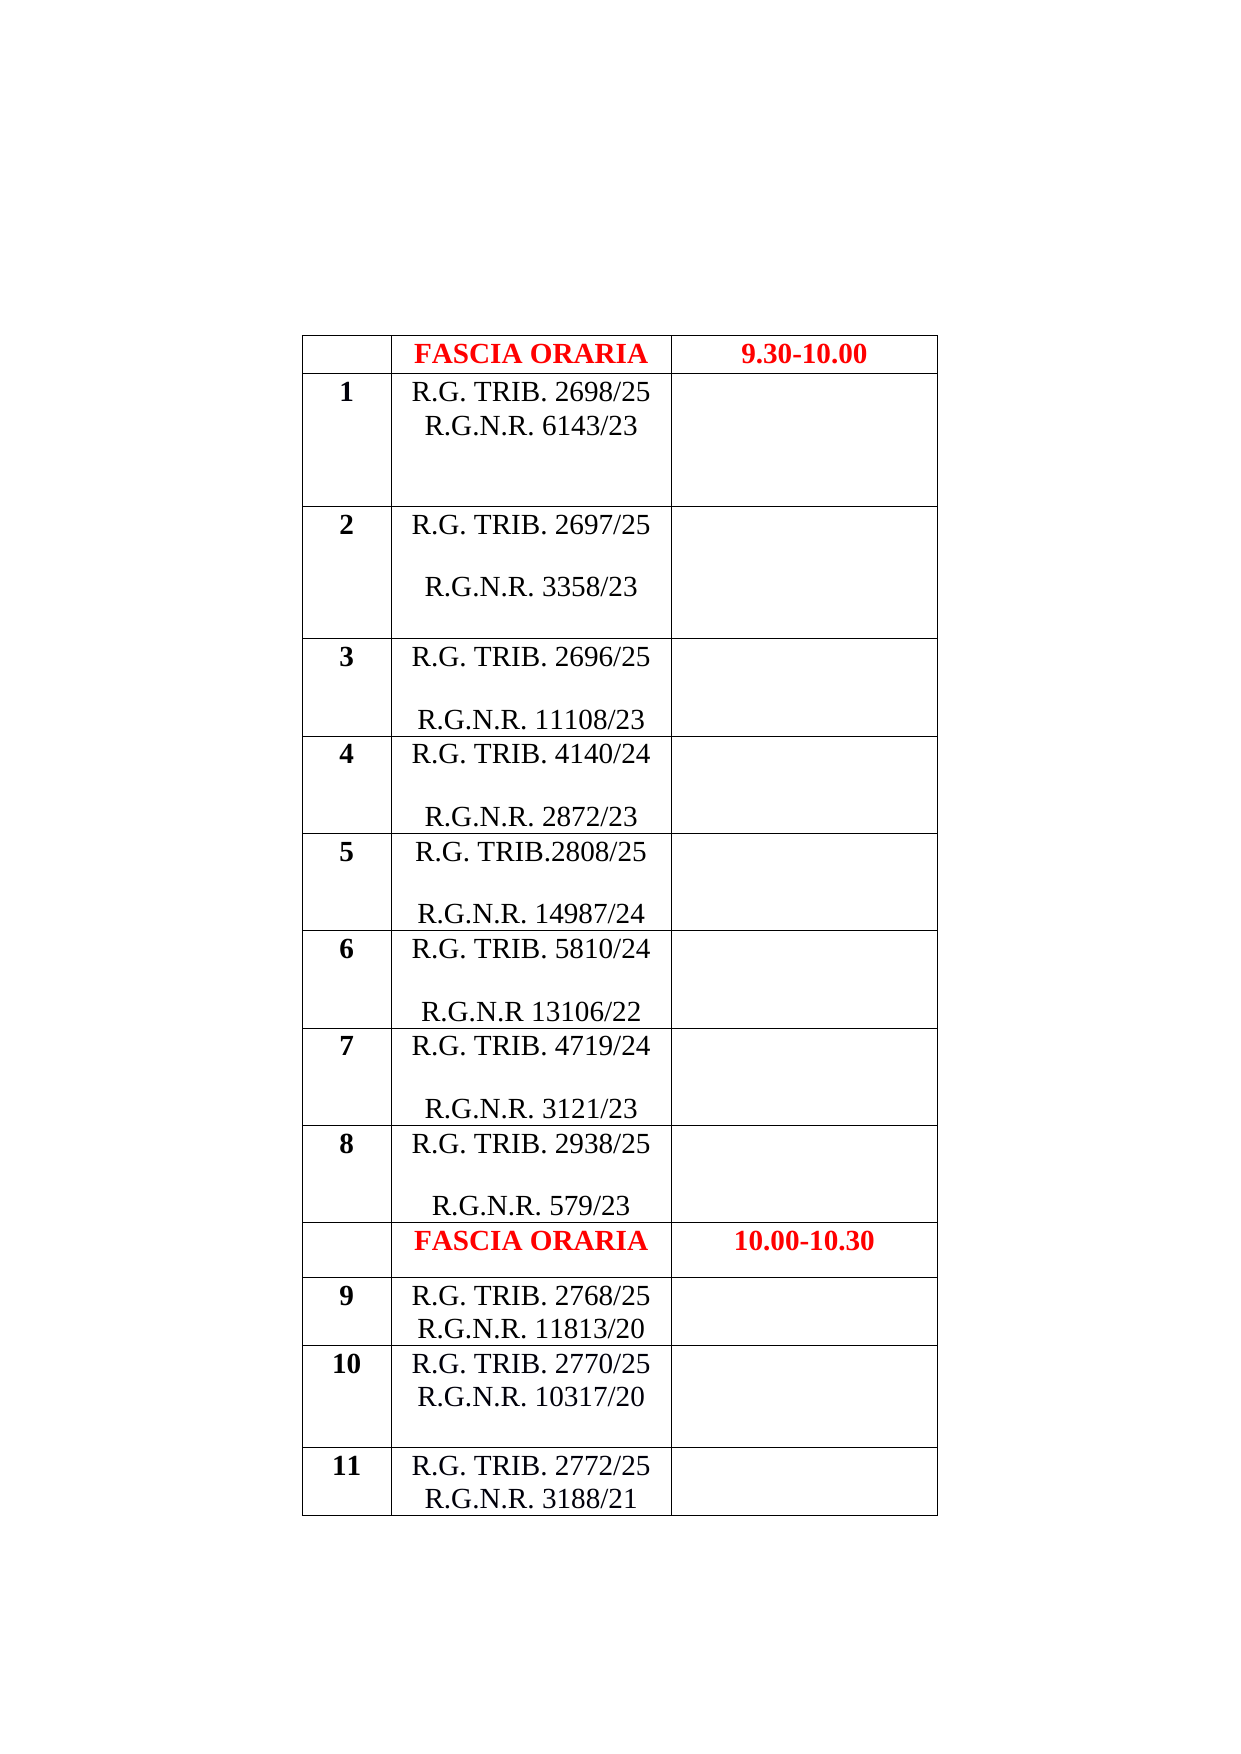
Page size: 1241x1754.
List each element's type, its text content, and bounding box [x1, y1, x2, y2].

table_cell [672, 931, 937, 1027]
table_cell R.G. TRIB.2808/25 R.G.N.R. 14987/24 [392, 834, 671, 930]
table_cell R.G. TRIB. 4140/24 R.G.N.R. 2872/23 [392, 737, 671, 833]
table_cell [672, 1346, 937, 1447]
table_cell [672, 1448, 937, 1515]
table_cell [672, 834, 937, 930]
table_cell R.G. TRIB. 2772/25 R.G.N.R. 3188/21 [392, 1448, 671, 1515]
table_cell [672, 507, 937, 638]
table_cell 9 [303, 1278, 391, 1345]
table_cell 7 [303, 1029, 391, 1125]
table_header 9.30-10.00 [672, 336, 937, 373]
table_cell 5 [303, 834, 391, 930]
table_cell R.G. TRIB. 2770/25 R.G.N.R. 10317/20 [392, 1346, 671, 1447]
table_cell [672, 1029, 937, 1125]
table_cell 10 [303, 1346, 391, 1447]
table_cell 3 [303, 639, 391, 736]
table_cell R.G. TRIB. 2698/25 R.G.N.R. 6143/23 [392, 374, 671, 506]
table_cell 10.00-10.30 [672, 1223, 937, 1277]
table_cell [672, 374, 937, 506]
table_cell 8 [303, 1126, 391, 1222]
table_cell R.G. TRIB. 2768/25 R.G.N.R. 11813/20 [392, 1278, 671, 1345]
table_cell [672, 1278, 937, 1345]
table_cell R.G. TRIB. 4719/24 R.G.N.R. 3121/23 [392, 1029, 671, 1125]
table_cell R.G. TRIB. 2938/25 R.G.N.R. 579/23 [392, 1126, 671, 1222]
table_cell FASCIA ORARIA [392, 1223, 671, 1277]
table_cell R.G. TRIB. 2696/25 R.G.N.R. 11108/23 [392, 639, 671, 736]
table_cell [303, 1223, 391, 1277]
table_cell R.G. TRIB. 2697/25 R.G.N.R. 3358/23 [392, 507, 671, 638]
table_cell 2 [303, 507, 391, 638]
table_cell [672, 1126, 937, 1222]
table_cell 1 [303, 374, 391, 506]
table_header [303, 336, 391, 373]
table_cell [672, 639, 937, 736]
table_cell [672, 737, 937, 833]
table_cell R.G. TRIB. 5810/24 R.G.N.R 13106/22 [392, 931, 671, 1027]
table_cell 4 [303, 737, 391, 833]
table_header FASCIA ORARIA [392, 336, 671, 373]
table_cell 6 [303, 931, 391, 1027]
table_cell 11 [303, 1448, 391, 1515]
